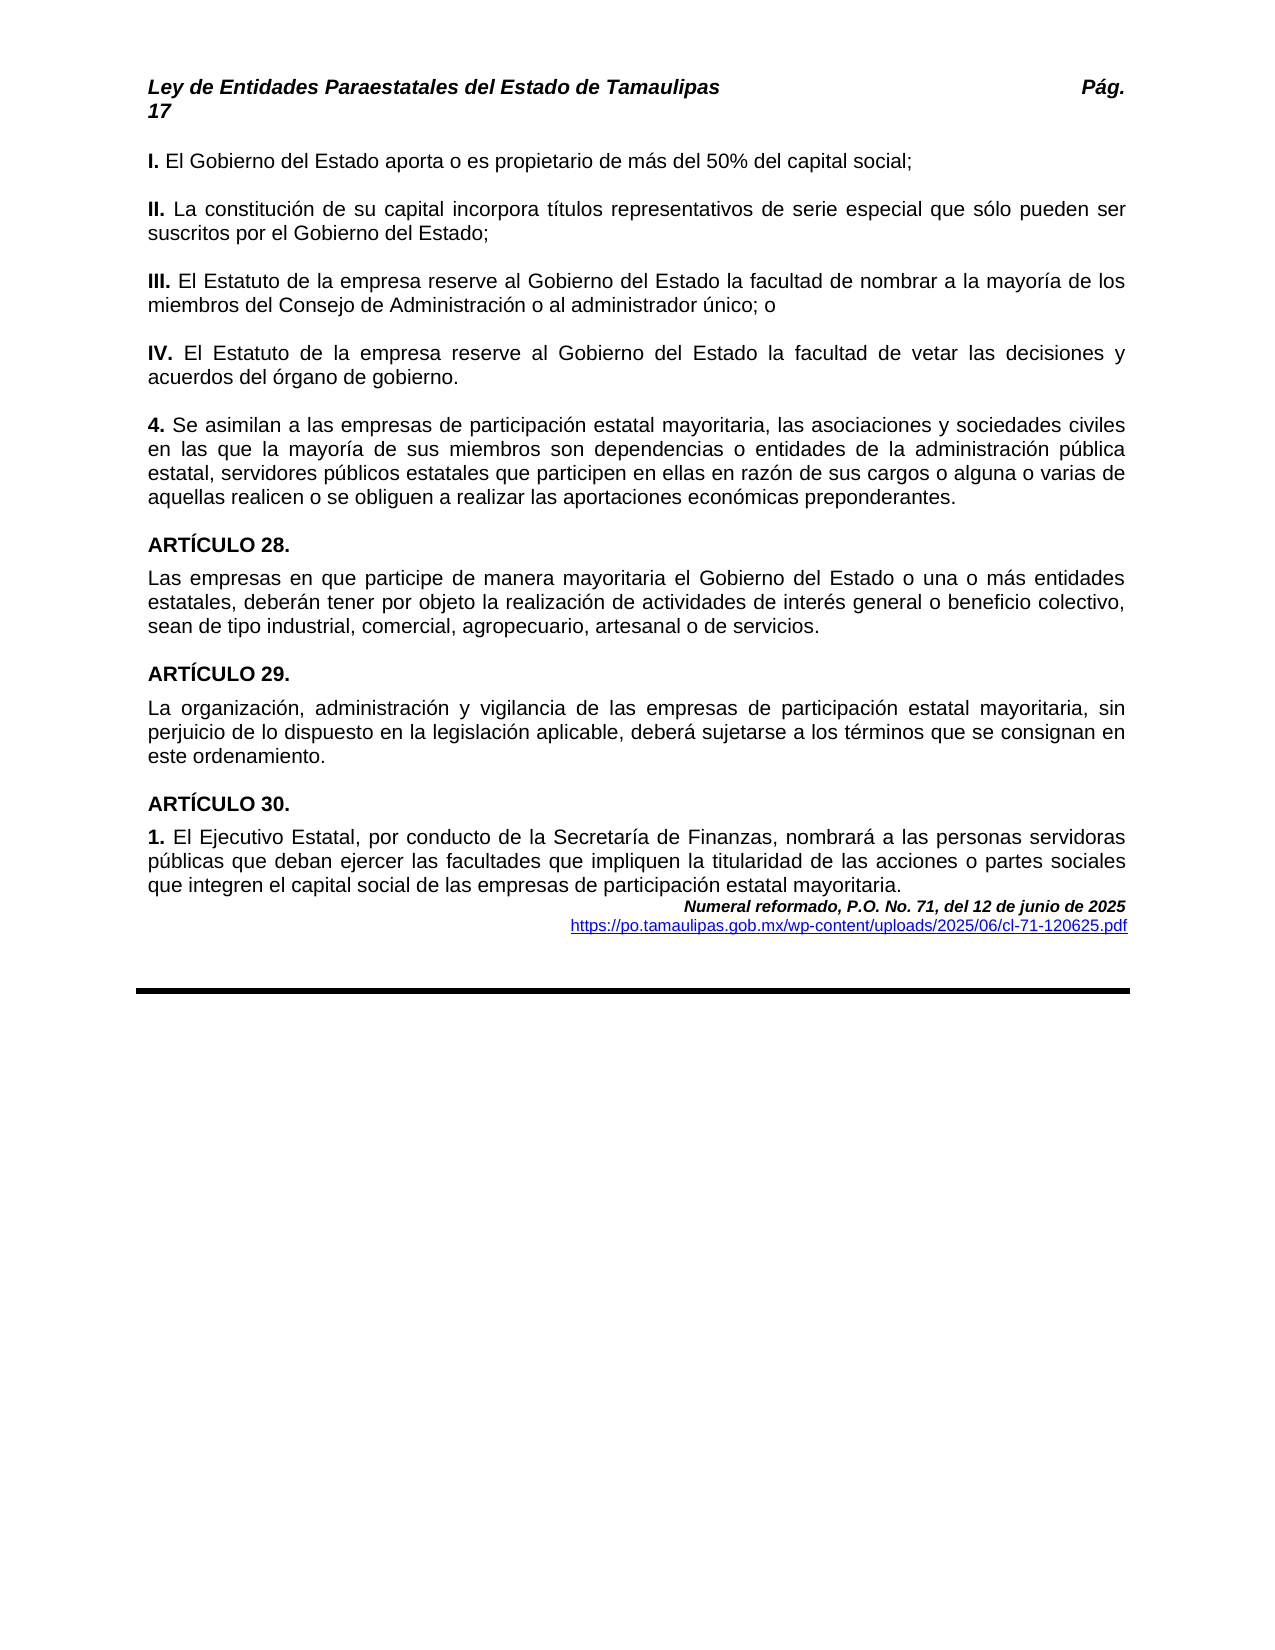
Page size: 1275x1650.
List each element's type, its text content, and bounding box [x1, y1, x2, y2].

text 4. Se asimilan a las empresas de participación estatal mayoritaria, las asociaciones y sociedades civiles en las que la mayoría de sus miembros son dependencias o entidades de la administración pública estatal, servidores públicos estatales que participen en ellas en razón de sus cargos o alguna o varias de aquellas realicen o se obliguen a realizar las aportaciones económicas preponderantes. [148, 413, 1127, 508]
text 1. El Ejecutivo Estatal, por conducto de la Secretaría de Finanzas, nombrará a las personas servidoras públicas que deban ejercer las facultades que impliquen la titularidad de las acciones o partes sociales que integren el capital social de las empresas de participación estatal mayoritaria. [148, 825, 1127, 897]
text Numeral reformado, P.O. No. 71, del 12 de junio de 2025 [252, 897, 1127, 916]
text ARTÍCULO 29. [148, 662, 1127, 686]
text IV. El Estatuto de la empresa reserve al Gobierno del Estado la facultad de vetar las decisiones y acuerdos del órgano de gobierno. [148, 341, 1127, 389]
text ARTÍCULO 30. [148, 791, 1127, 815]
text ARTÍCULO 28. [148, 532, 1127, 556]
text La organización, administración y vigilancia de las empresas de participación estatal mayoritaria, sin perjuicio de lo dispuesto en la legislación aplicable, deberá sujetarse a los términos que se consignan en este ordenamiento. [148, 696, 1127, 767]
text Las empresas en que participe de manera mayoritaria el Gobierno del Estado o una o más entidades estatales, deberán tener por objeto la realización de actividades de interés general o beneficio colectivo, sean de tipo industrial, comercial, agropecuario, artesanal o de servicios. [148, 566, 1127, 638]
text II. La constitución de su capital incorpora títulos representativos de serie especial que sólo pueden ser suscritos por el Gobierno del Estado; [148, 197, 1127, 245]
text I. El Gobierno del Estado aporta o es propietario de más del 50% del capital social; [148, 149, 1127, 173]
text https://po.tamaulipas.gob.mx/wp-content/uploads/2025/06/cl-71-120625.pdf [148, 916, 1127, 935]
text III. El Estatuto de la empresa reserve al Gobierno del Estado la facultad de nombrar a la mayoría de los miembros del Consejo de Administración o al administrador único; o [148, 269, 1127, 317]
